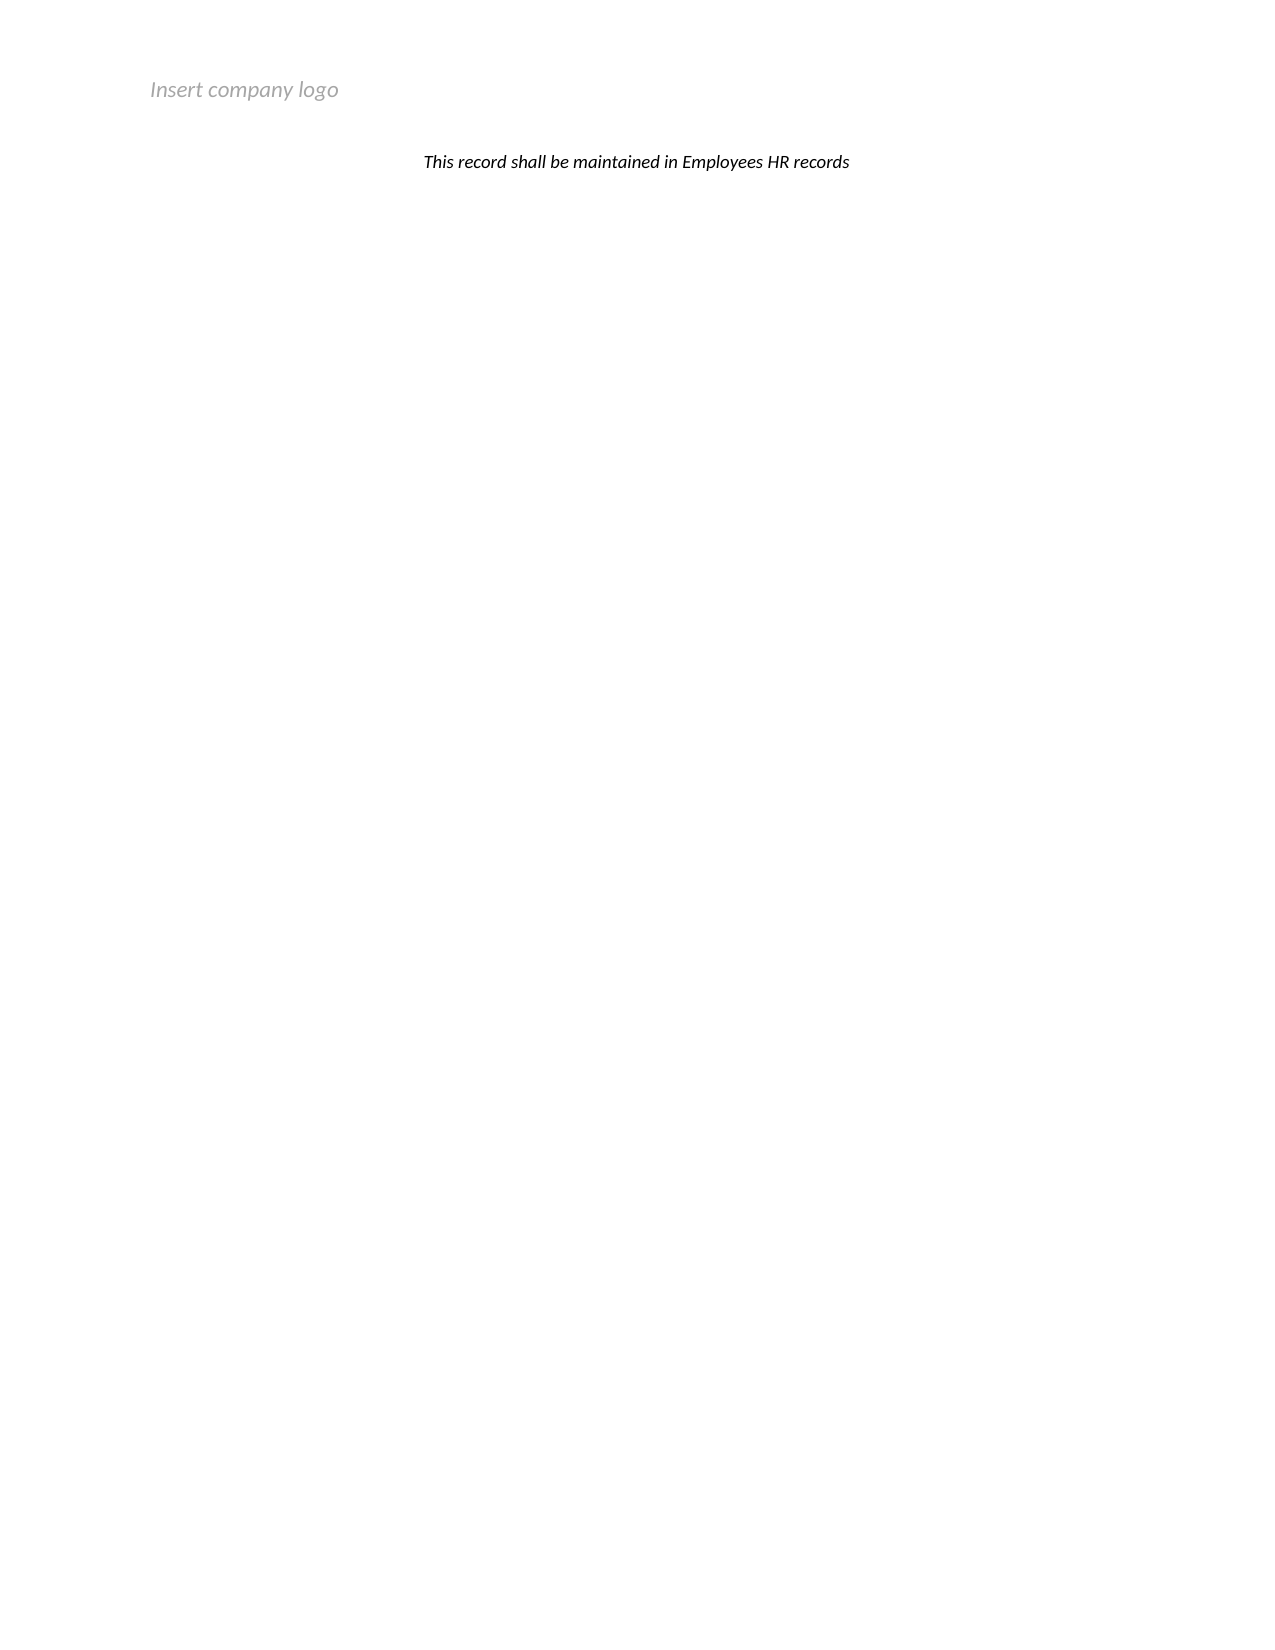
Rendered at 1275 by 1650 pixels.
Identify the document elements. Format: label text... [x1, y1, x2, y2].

text This record shall be maintained in Employees HR records [150, 150, 1125, 173]
